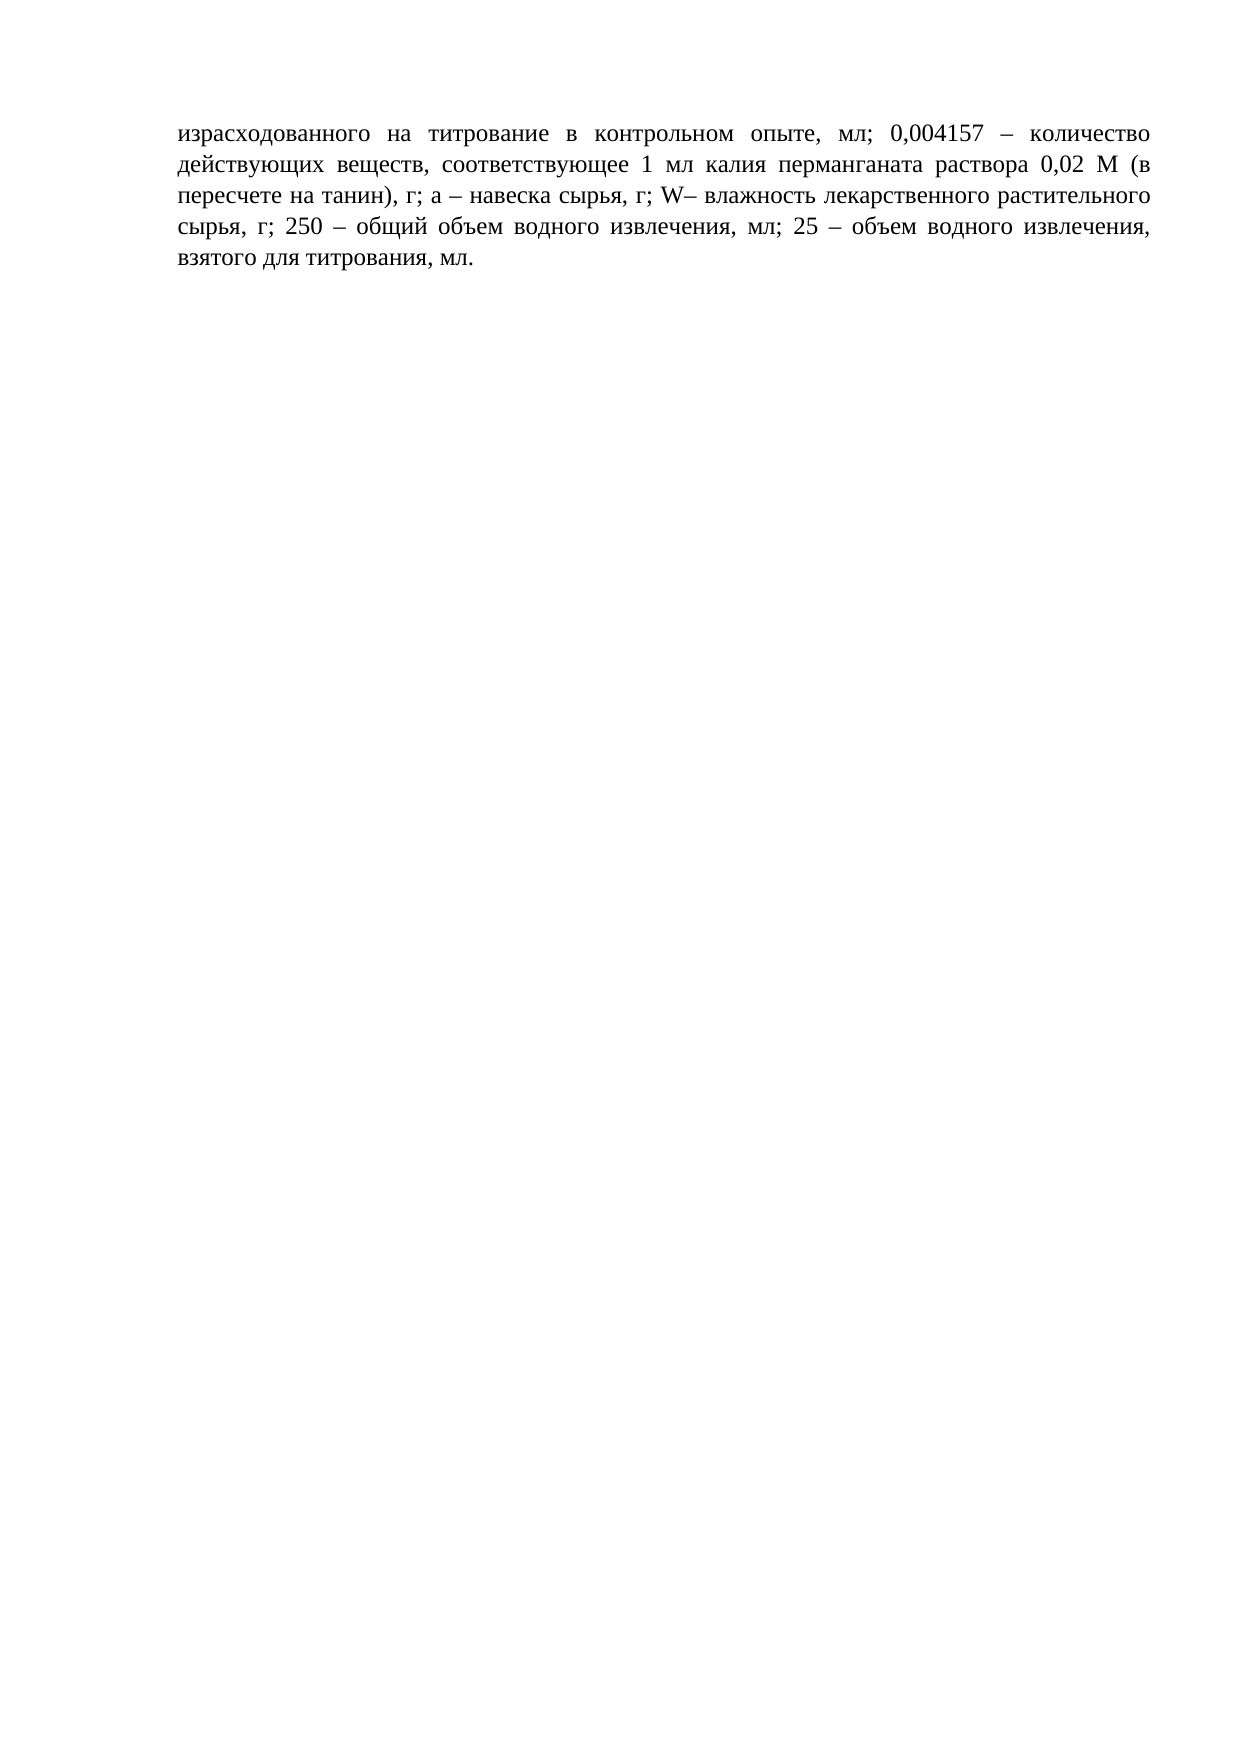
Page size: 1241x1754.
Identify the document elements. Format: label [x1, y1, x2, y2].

text [177, 118, 1152, 271]
